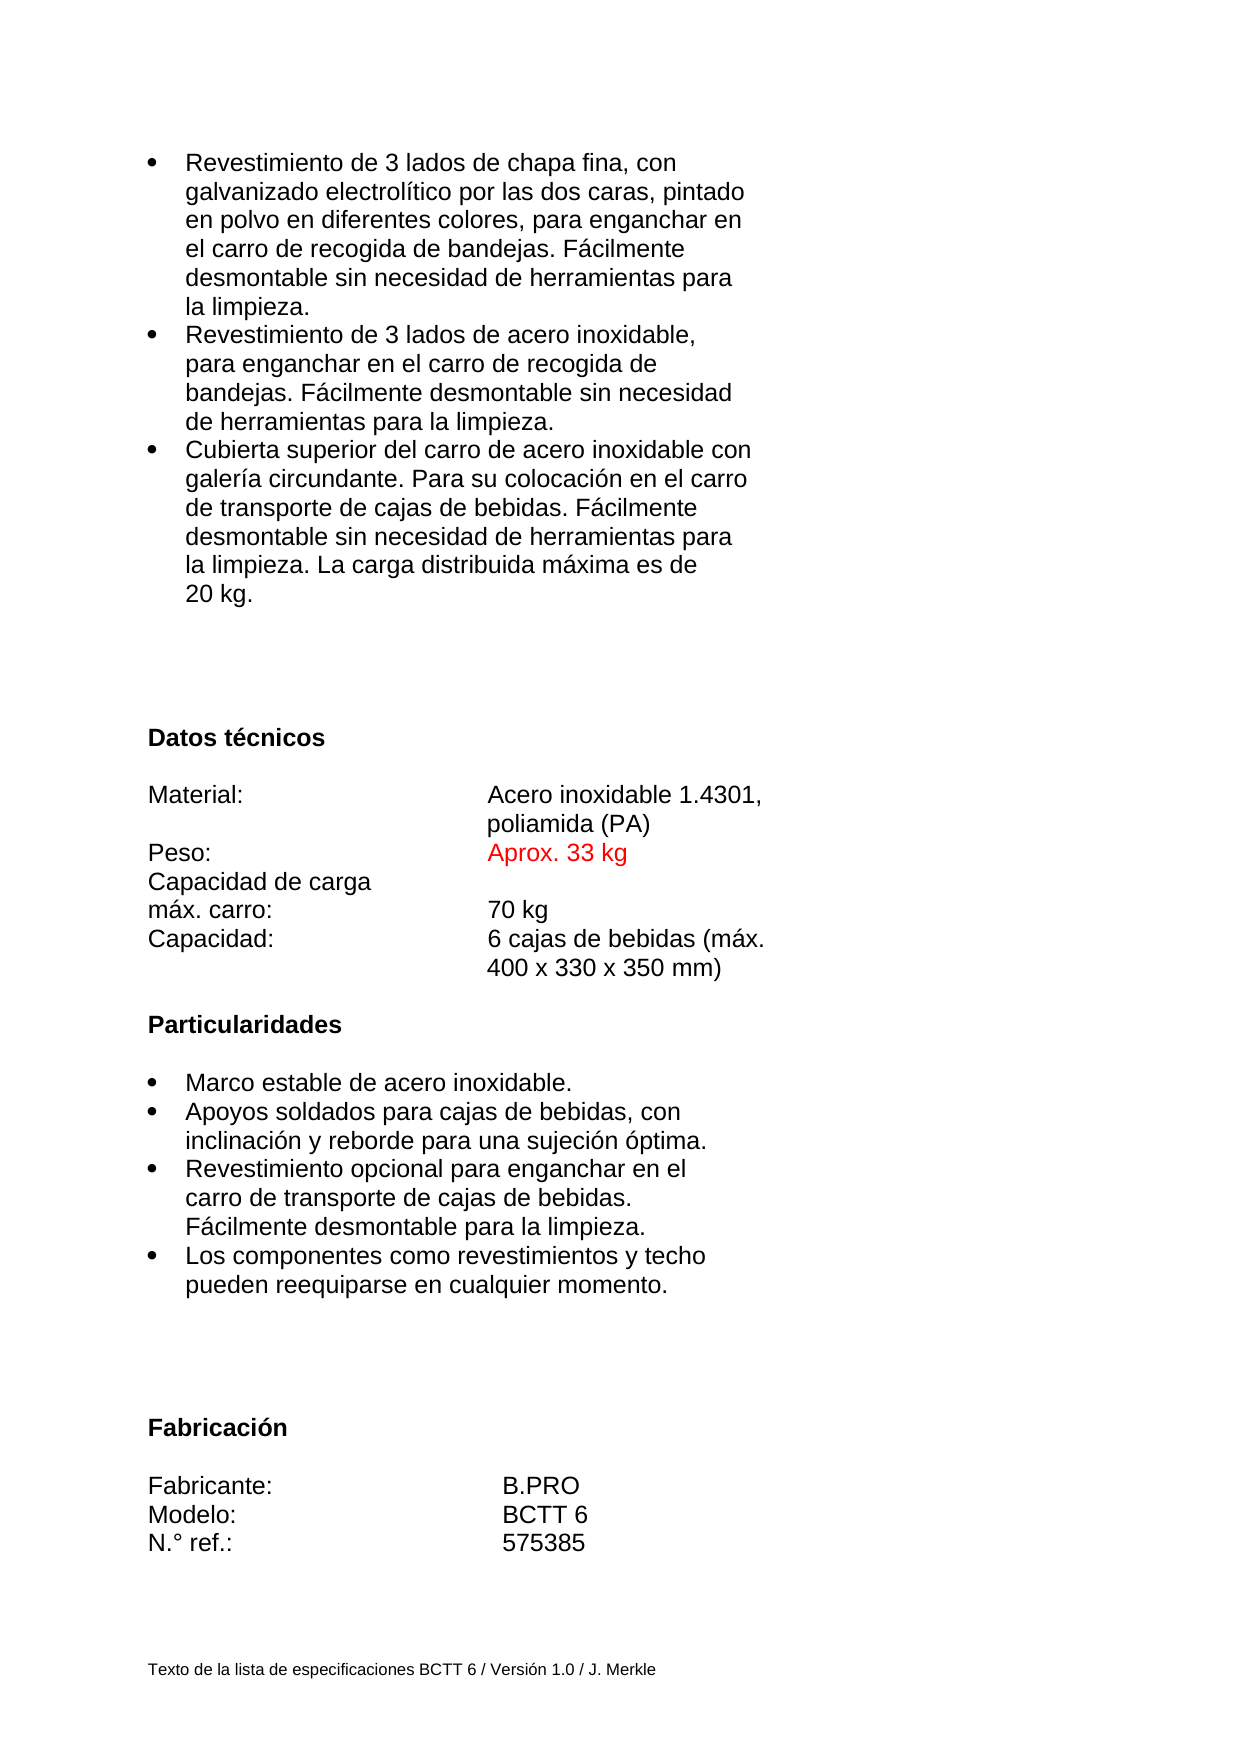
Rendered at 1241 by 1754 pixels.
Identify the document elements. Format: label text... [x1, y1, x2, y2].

list Marco estable de acero inoxidable. [148, 1068, 723, 1097]
list Los componentes como revestimientos y techo pueden reequiparse en cualquier momento. [148, 1241, 723, 1298]
list Apoyos soldados para cajas de bebidas, con inclinación y reborde para una sujeción óptima. [148, 1097, 723, 1154]
text Fabricación [148, 1413, 768, 1442]
text Peso: Aprox. 33 kg [148, 838, 768, 867]
list Revestimiento de 3 lados de acero inoxidable, para enganchar en el carro de recogida de bandejas. Fácilmente desmontable sin necesidad de herramientas para la limpieza. [148, 320, 753, 435]
subtitle Particularidades [148, 1010, 753, 1039]
text Capacidad: 6 cajas de bebidas (máx. 400 x 330 x 350 mm) [148, 924, 794, 982]
text Capacidad de carga máx. carro: 70 kg [148, 867, 768, 924]
list Cubierta superior del carro de acero inoxidable con galería circundante. Para su colocación en el carro de transporte de cajas de bebidas. Fácilmente desmontable sin necesidad de herramientas para la limpieza. La carga distribuida máxima es de 20 kg. [148, 435, 753, 608]
text Datos técnicos [148, 723, 768, 752]
text Modelo: BCTT 6 [148, 1499, 768, 1528]
list Revestimiento de 3 lados de chapa fina, con galvanizado electrolítico por las dos caras, pintado en polvo en diferentes colores, para enganchar en el carro de recogida de bandejas. Fácilmente desmontable sin necesidad de herramientas para la limpieza. [148, 148, 753, 320]
text Fabricante: B.PRO [148, 1471, 753, 1499]
text Material: Acero inoxidable 1.4301, poliamida (PA) [148, 780, 768, 838]
text N.° ref.: 575385 [148, 1528, 768, 1557]
list Revestimiento opcional para enganchar en el carro de transporte de cajas de bebidas. Fácilmente desmontable para la limpieza. [148, 1154, 723, 1241]
